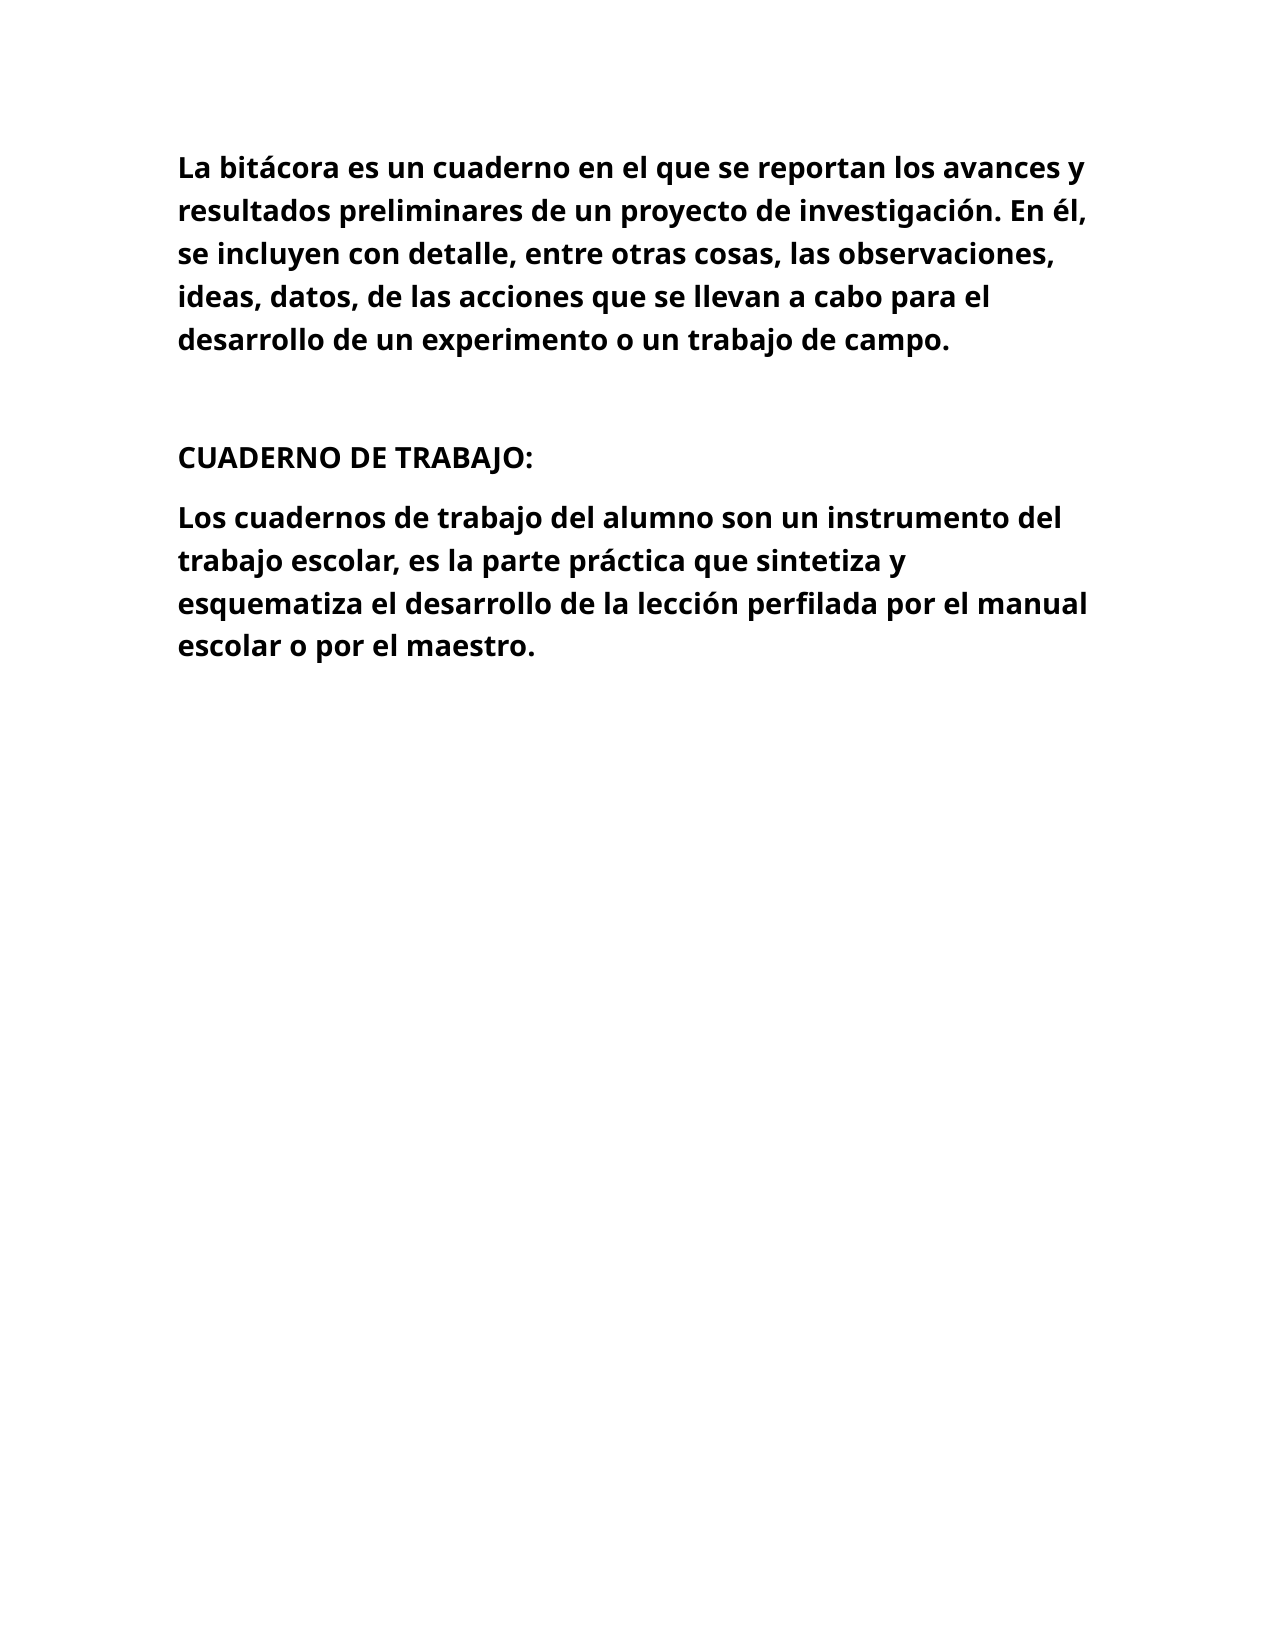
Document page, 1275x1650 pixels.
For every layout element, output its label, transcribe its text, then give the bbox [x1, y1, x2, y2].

text La bitácora es un cuaderno en el que se reportan los avances y resultados preliminares de un proyecto de investigación. En él, se incluyen con detalle, entre otras cosas, las observaciones, ideas, datos, de las acciones que se llevan a cabo para el desarrollo de un experimento o un trabajo de campo. [177, 148, 1098, 358]
text Los cuadernos de trabajo del alumno son un instrumento del trabajo escolar, es la parte práctica que sintetiza y esquematiza el desarrollo de la lección perfilada por el manual escolar o por el maestro. [177, 497, 1098, 665]
text CUADERNO DE TRABAJO: [177, 438, 1098, 477]
